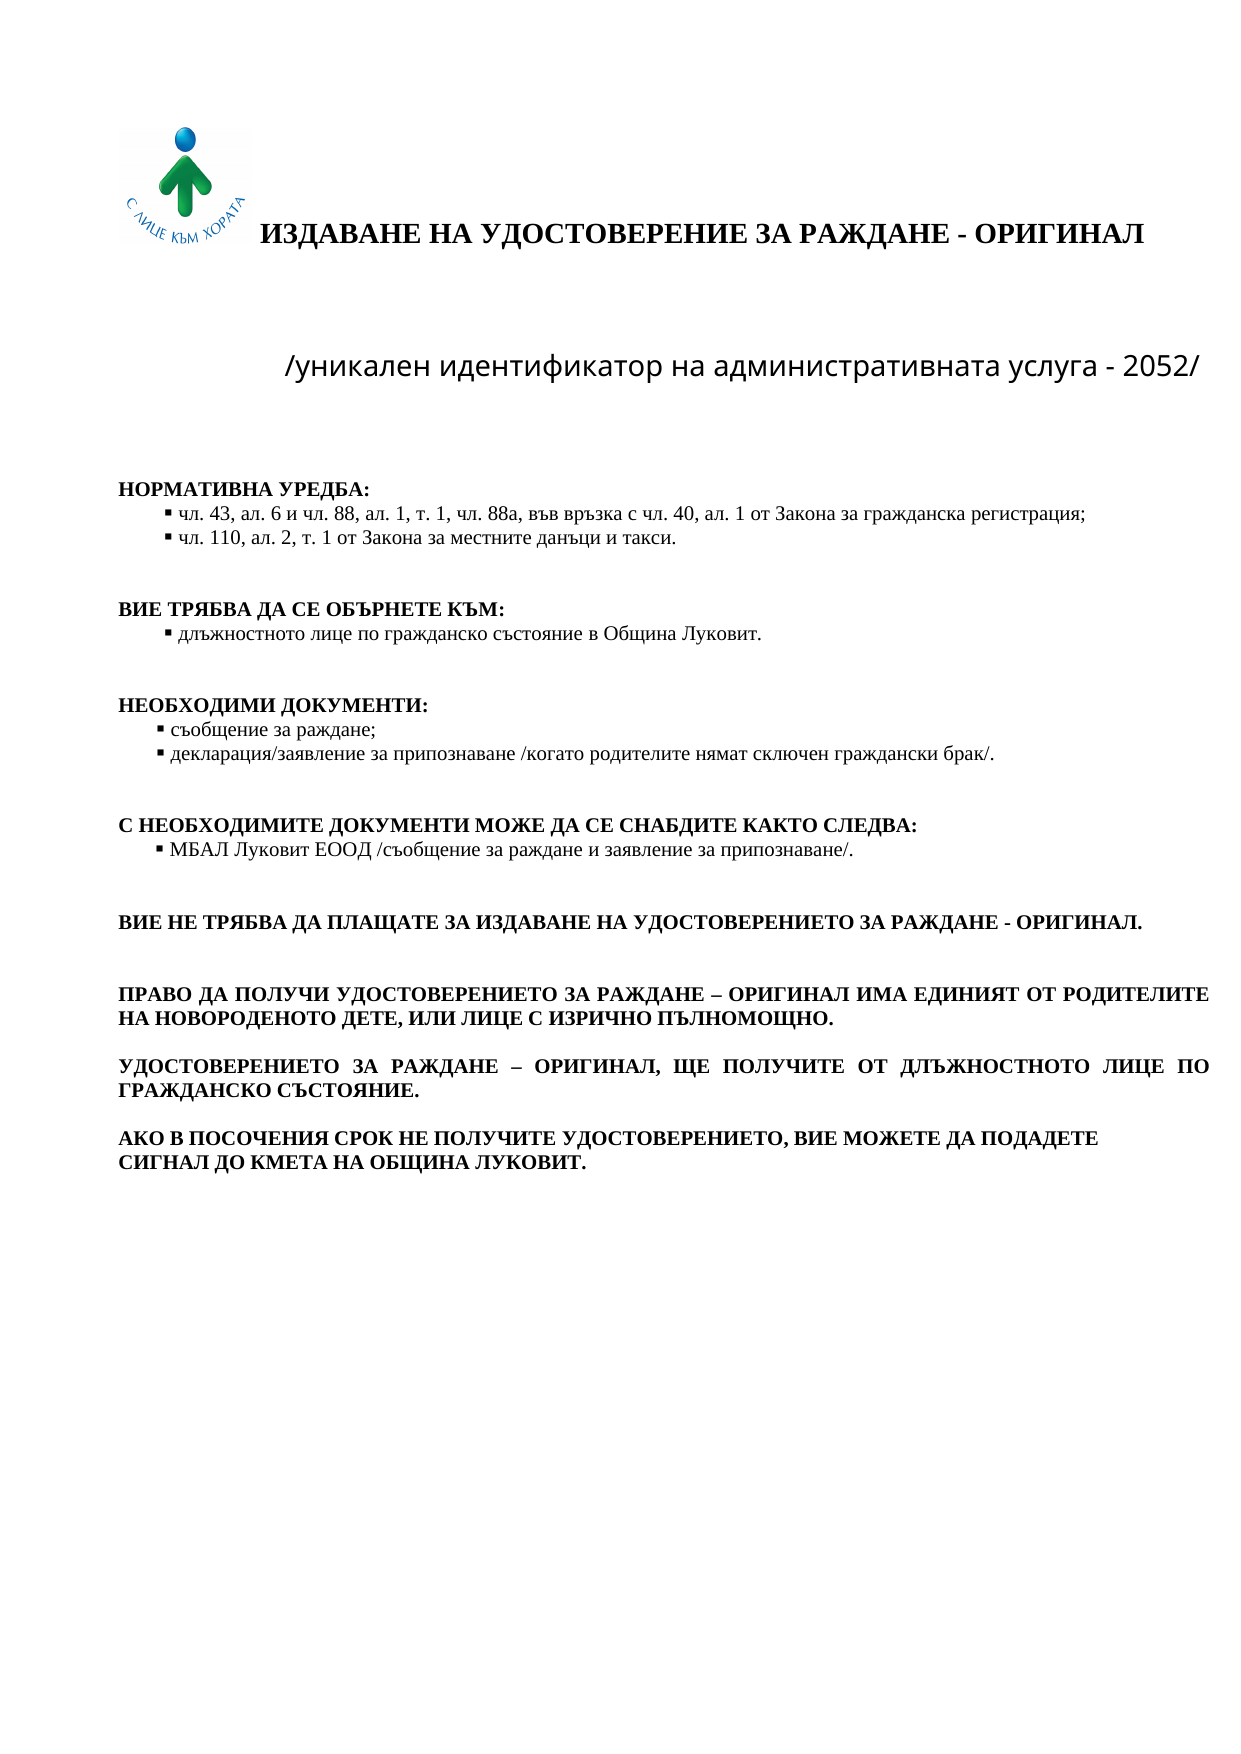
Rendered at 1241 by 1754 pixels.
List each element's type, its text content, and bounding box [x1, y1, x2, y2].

text МБАЛ Луковит ЕООД /съобщение за раждане и заявление за припознаване/. [118, 837, 1211, 861]
text /уникален идентификатор на административната услуга - 2052/ [118, 346, 1211, 385]
text НОРМАТИВНА УРЕДБА: [118, 476, 1211, 501]
text С НЕОБХОДИМИТЕ ДОКУМЕНТИ МОЖЕ ДА СЕ СНАБДИТЕ КАКТО СЛЕДВА: [118, 813, 1211, 837]
text декларация/заявление за припознаване /когато родителите нямат сключен граждански брак/. [118, 741, 1211, 765]
text АКО В ПОСОЧЕНИЯ СРОК НЕ ПОЛУЧИТЕ УДОСТОВЕРЕНИЕТО, ВИЕ МОЖЕТЕ ДА ПОДАДЕТЕ [118, 1126, 1211, 1150]
text съобщение за раждане; [118, 717, 1211, 741]
text НЕОБХОДИМИ ДОКУМЕНТИ: [118, 693, 1211, 717]
text ПРАВО ДА ПОЛУЧИ УДОСТОВЕРЕНИЕТО ЗА РАЖДАНЕ – ОРИГИНАЛ ИМА ЕДИНИЯТ ОТ РОДИТЕЛИТЕ НА НОВОРОДЕНОТО ДЕТЕ, ИЛИ ЛИЦЕ С ИЗРИЧНО ПЪЛНОМОЩНО. [118, 982, 1211, 1030]
text СИГНАЛ ДО КМЕТА НА ОБЩИНА ЛУКОВИТ. [118, 1150, 1211, 1174]
text чл. 110, ал. 2, т. 1 от Закона за местните данъци и такси. [118, 524, 1211, 549]
text длъжностното лице по гражданско състояние в Община Луковит. [148, 621, 1211, 645]
text УДОСТОВЕРЕНИЕТО ЗА РАЖДАНЕ – ОРИГИНАЛ, ЩЕ ПОЛУЧИТЕ ОТ ДЛЪЖНОСТНОТО ЛИЦЕ ПО ГРАЖДАНСКО СЪСТОЯНИЕ. [118, 1054, 1211, 1102]
text ВИЕ ТРЯБВА ДА СЕ ОБЪРНЕТЕ КЪМ: [118, 597, 1211, 621]
text чл. 43, ал. 6 и чл. 88, ал. 1, т. 1, чл. 88а, във връзка с чл. 40, ал. 1 от Закона за гражданска регистрация; [118, 501, 1211, 524]
text ВИЕ НЕ ТРЯБВА ДА ПЛАЩАТЕ ЗА ИЗДАВАНЕ НА УДОСТОВЕРЕНИЕТО ЗА РАЖДАНЕ - ОРИГИНАЛ. [118, 909, 1211, 934]
